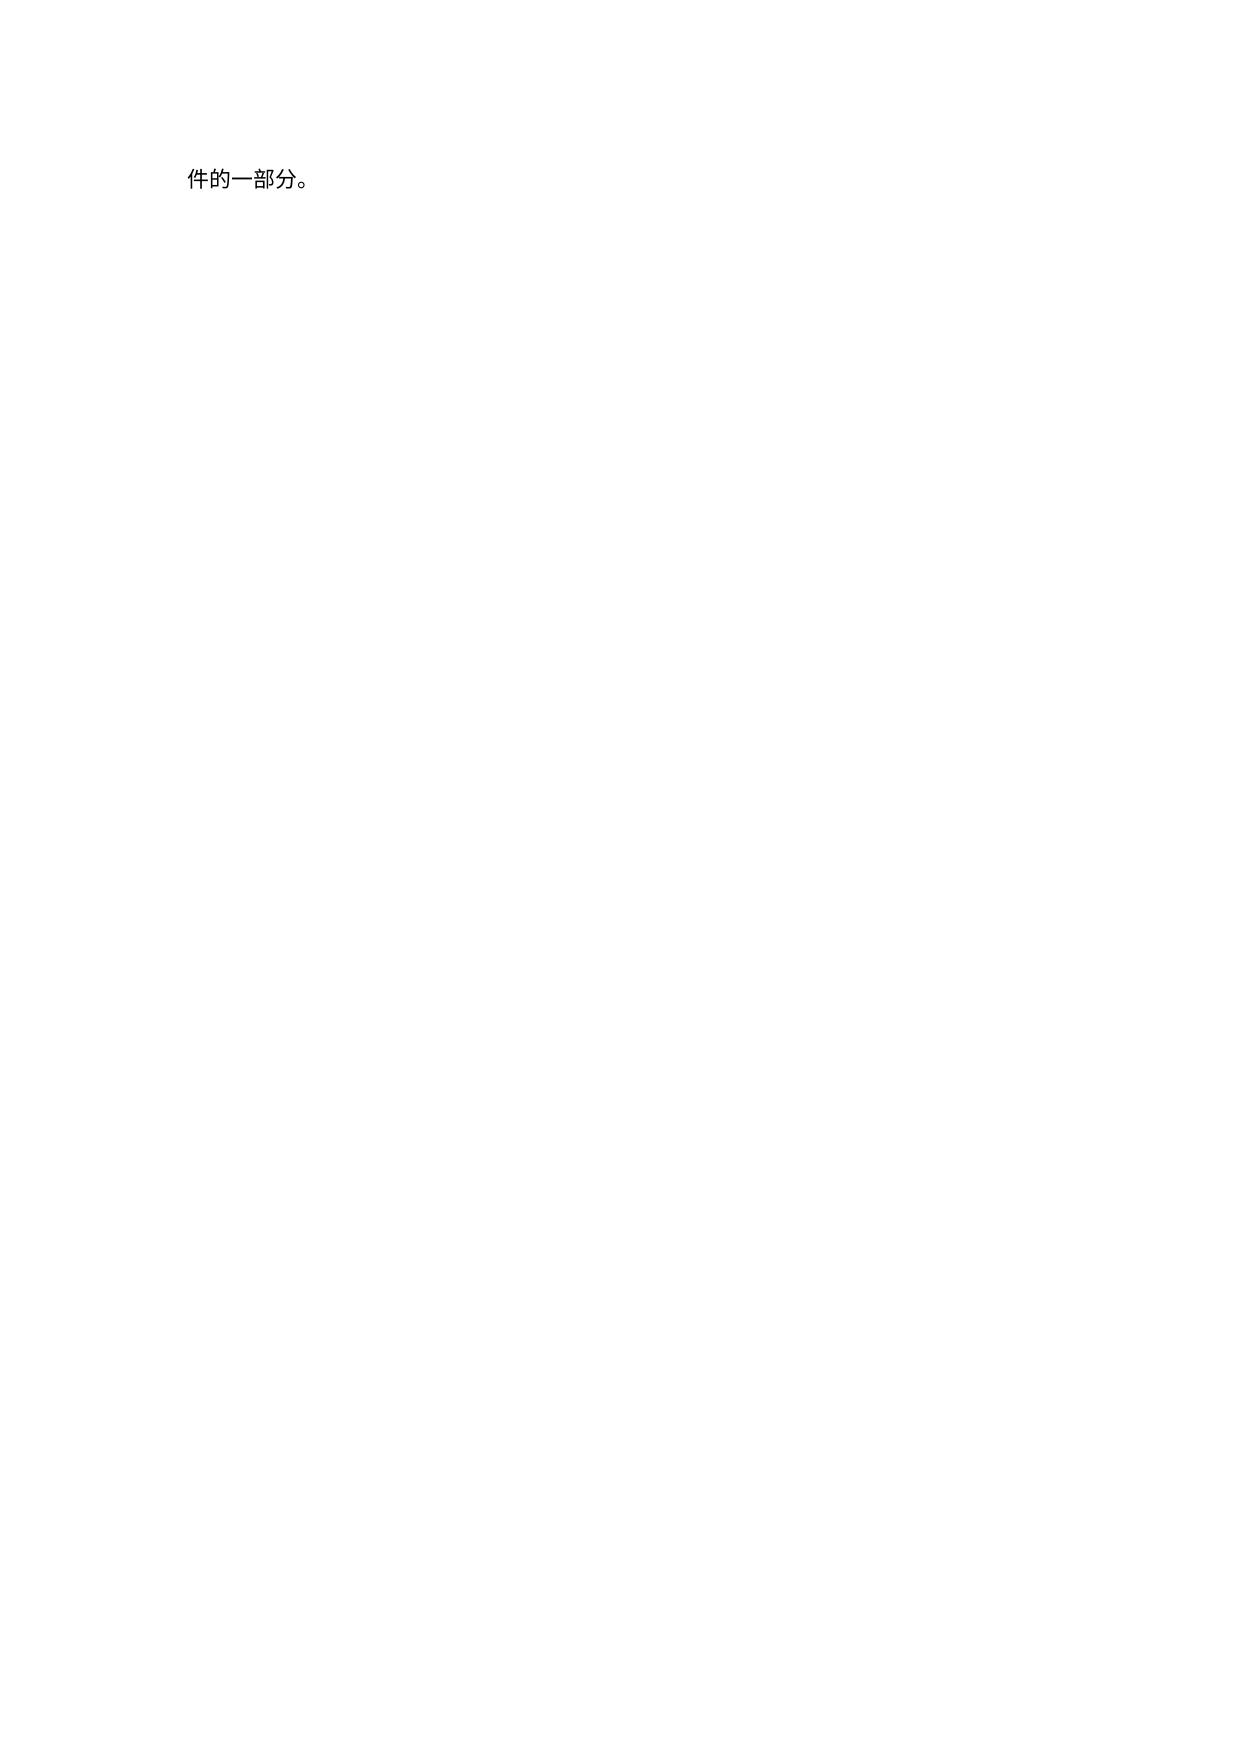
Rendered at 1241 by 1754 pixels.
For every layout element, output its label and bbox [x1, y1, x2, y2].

text [187, 162, 1053, 194]
